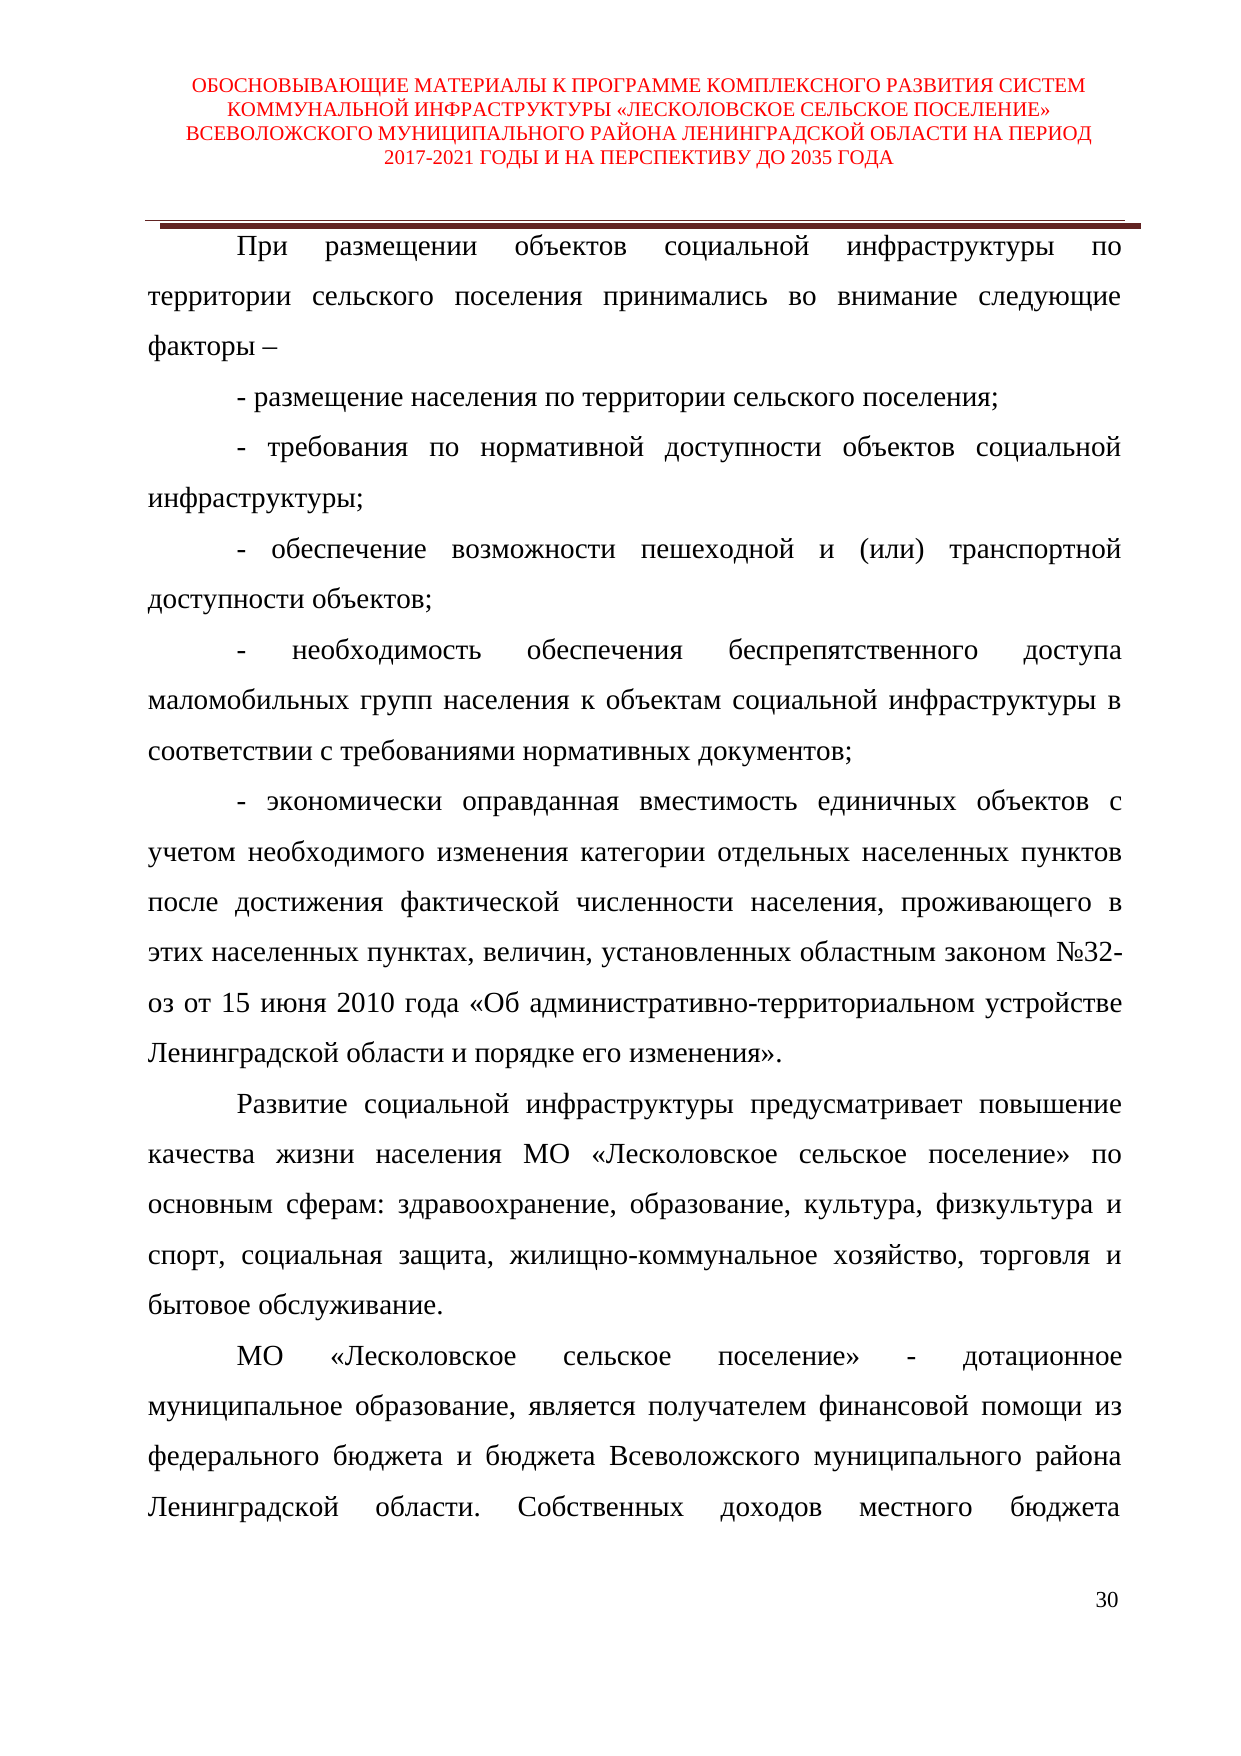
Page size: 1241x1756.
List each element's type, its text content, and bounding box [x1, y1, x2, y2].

text При размещении объектов социальной инфраструктуры по территории сельского поселения принимались во внимание следующие факторы – [148, 228, 1122, 362]
list обеспечение возможности пешеходной и (или) транспортной доступности объектов; [148, 531, 1122, 615]
text Развитие социальной инфраструктуры предусматривает повышение качества жизни населения МО «Лесколовское сельское поселение» по основным сферам: здравоохранение, образование, культура, физкультура и спорт, социальная защита, жилищно-коммунальное хозяйство, торговля и бытовое обслуживание. [148, 1086, 1123, 1321]
list требования по нормативной доступности объектов социальной инфраструктуры; [148, 429, 1122, 513]
text МО «Лесколовское сельское поселение» - дотационное муниципальное образование, является получателем финансовой помощи из федерального бюджета и бюджета Всеволожского муниципального района Ленинградской области. Собственных доходов местного бюджета [148, 1338, 1123, 1522]
list размещение населения по территории сельского поселения; [148, 379, 1140, 413]
list экономически оправданная вместимость единичных объектов с учетом необходимого изменения категории отдельных населенных пунктов после достижения фактической численности населения, проживающего в этих населенных пунктах, величин, установленных областным законом №32- оз от 15 июня 2010 года «Об административно-территориальном устройстве Ленинградской области и порядке его изменения». [148, 783, 1123, 1068]
list необходимость обеспечения беспрепятственного доступа маломобильных групп населения к объектам социальной инфраструктуры в соответствии с требованиями нормативных документов; [148, 632, 1122, 766]
